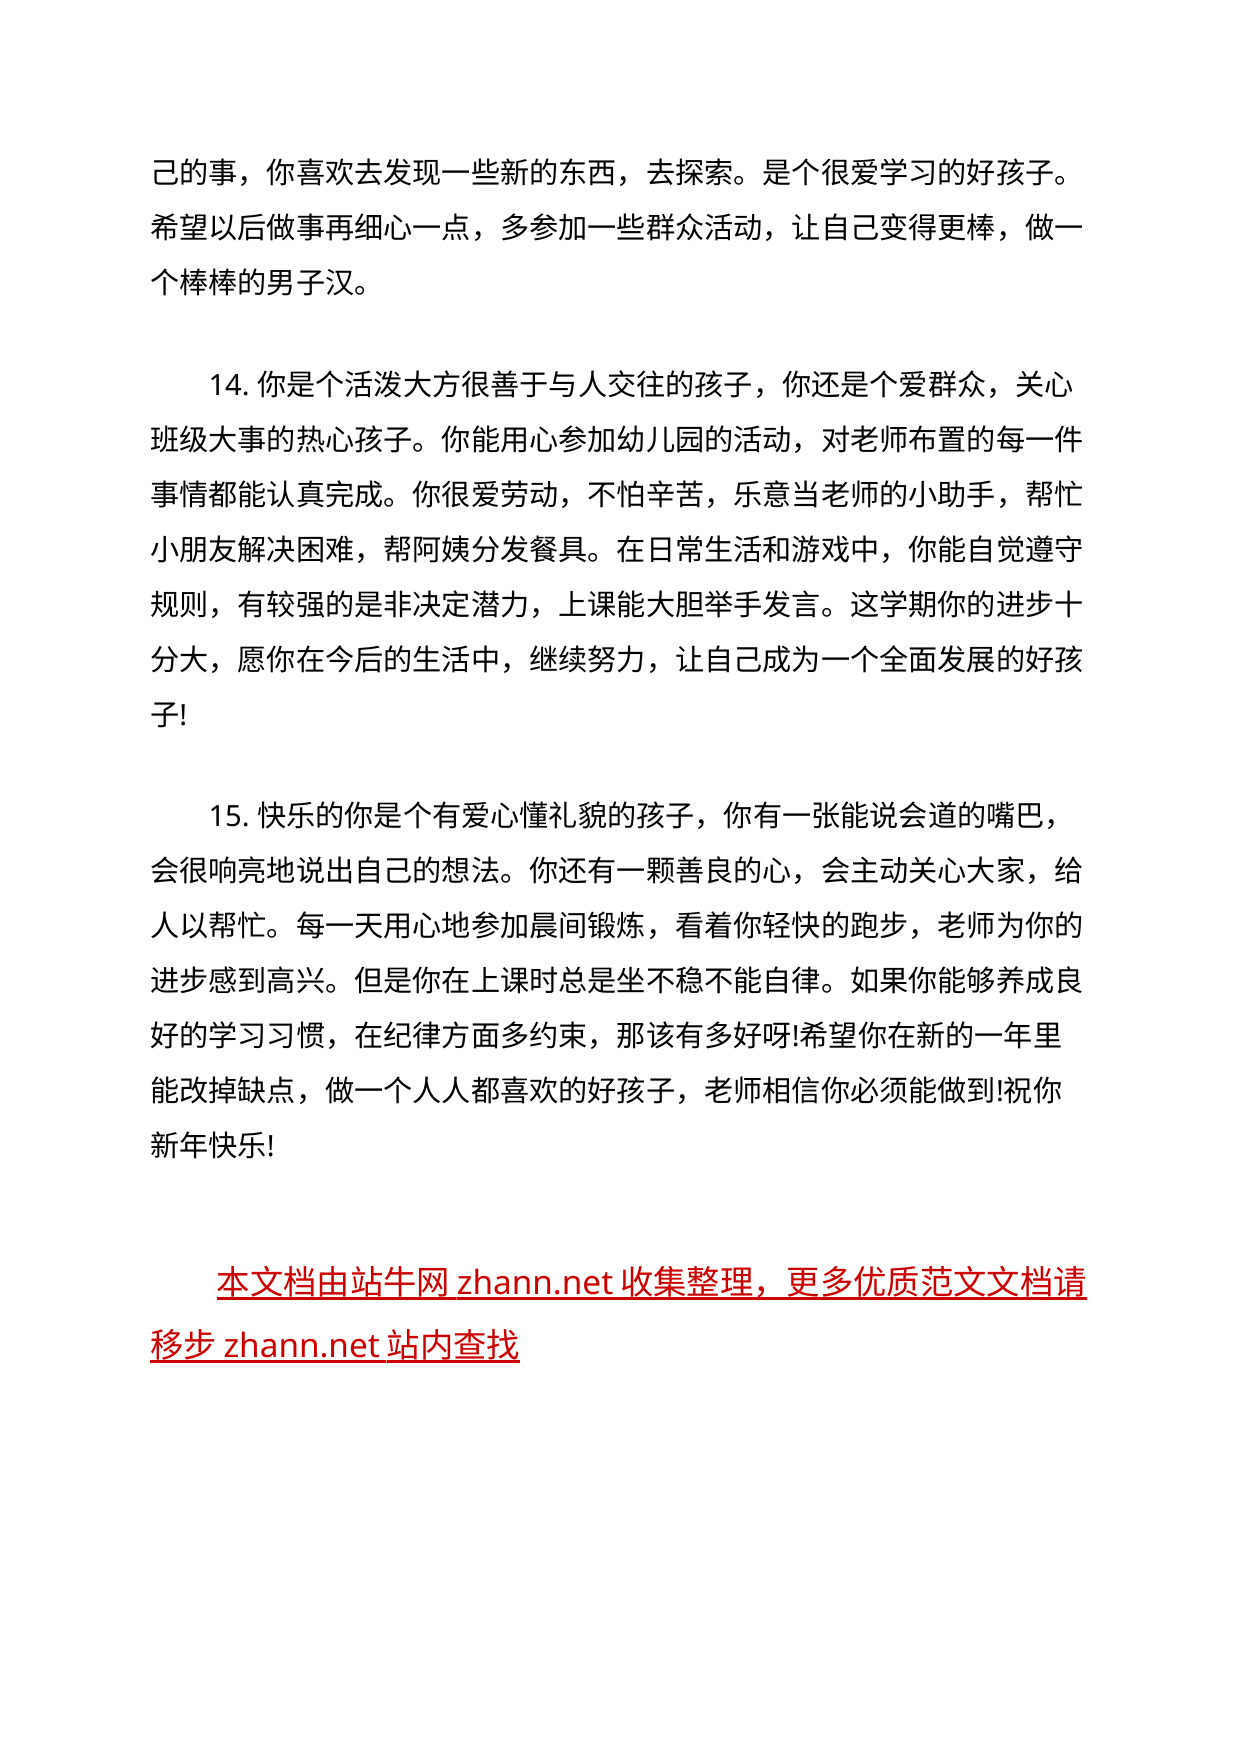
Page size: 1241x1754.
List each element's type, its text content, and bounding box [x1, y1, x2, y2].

text 15. 快乐的你是个有爱心懂礼貌的孩子，你有一张能说会道的嘴巴，会很响亮地说出自己的想法。你还有一颗善良的心，会主动关心大家，给人以帮忙。每一天用心地参加晨间锻炼，看着你轻快的跑步，老师为你的进步感到高兴。但是你在上课时总是坐不稳不能自律。如果你能够养成良好的学习习惯，在纪律方面多约束，那该有多好呀!希望你在新的一年里能改掉缺点，做一个人人都喜欢的好孩子，老师相信你必须能做到!祝你新年快乐! [150, 793, 1090, 1165]
text 14. 你是个活泼大方很善于与人交往的孩子，你还是个爱群众，关心班级大事的热心孩子。你能用心参加幼儿园的活动，对老师布置的每一件事情都能认真完成。你很爱劳动，不怕辛苦，乐意当老师的小助手，帮忙小朋友解决困难，帮阿姨分发餐具。在日常生活和游戏中，你能自觉遵守规则，有较强的是非决定潜力，上课能大胆举手发言。这学期你的进步十分大，愿你在今后的生活中，继续努力，让自己成为一个全面发展的好孩子! [150, 362, 1090, 733]
text 本文档由站牛网zhann.net收集整理，更多优质范文文档请移步zhann.net站内查找 [150, 1256, 1090, 1367]
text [150, 150, 1090, 302]
